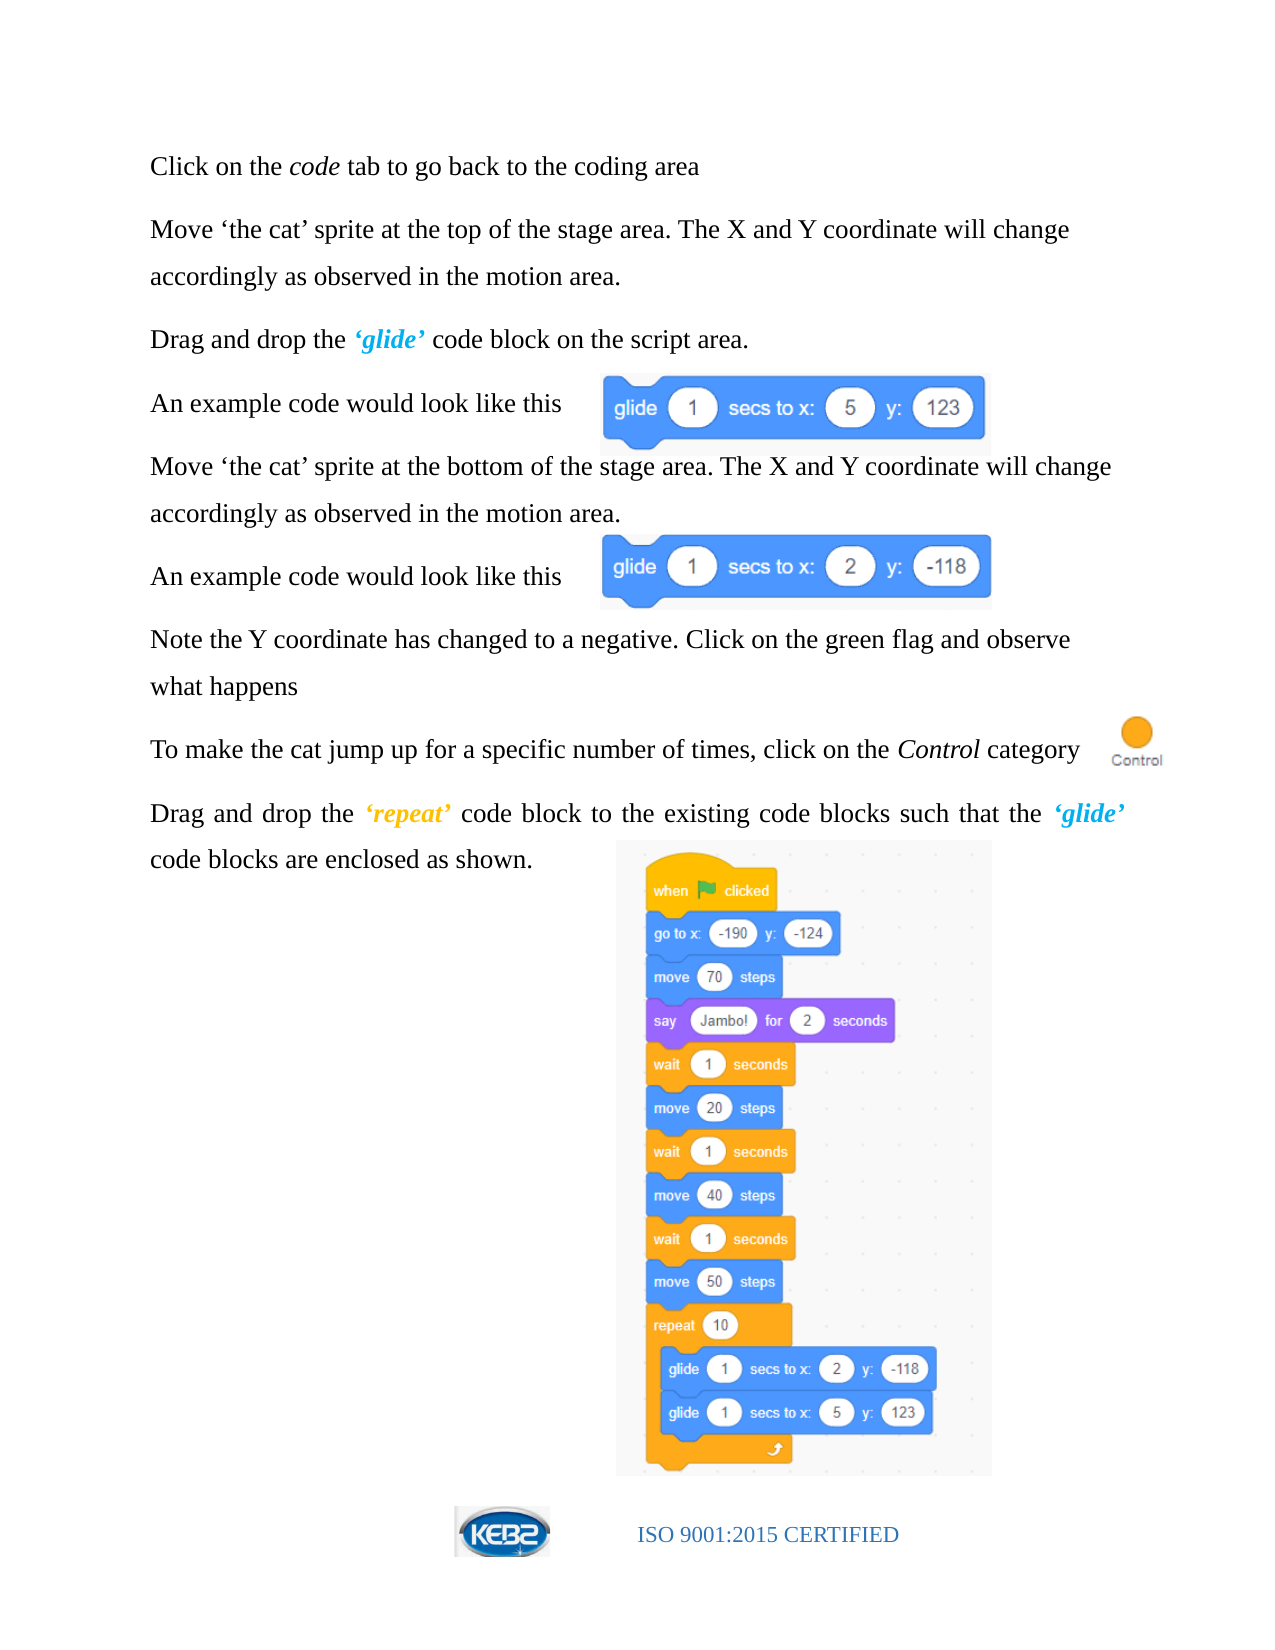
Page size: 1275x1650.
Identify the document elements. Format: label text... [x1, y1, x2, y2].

picture [454, 1506, 549, 1560]
text To make the cat jump up for a specific number of times, click on the Control category [150, 733, 1125, 764]
text An example code would look like this [150, 387, 1125, 418]
picture [616, 874, 993, 1476]
picture [600, 534, 993, 560]
picture [600, 418, 992, 450]
text Drag and drop the ‘repeat’ code block to the existing code blocks such that the ‘glide’ code blocks are enclosed as shown. [150, 797, 1125, 874]
text Note the Y coordinate has changed to a negative. Click on the green flag and observe what happens [150, 623, 1125, 701]
picture [600, 373, 992, 387]
text Click on the code tab to go back to the coding area [150, 150, 1125, 181]
text An example code would look like this [150, 560, 1125, 591]
picture [600, 591, 993, 610]
picture [1100, 712, 1173, 777]
text Move ‘the cat’ sprite at the bottom of the stage area. The X and Y coordinate will change accordingly as observed in the motion area. [150, 450, 1125, 528]
text Drag and drop the ‘glide’ code block on the script area. [150, 323, 1125, 354]
text Move ‘the cat’ sprite at the top of the stage area. The X and Y coordinate will change accordingly as observed in the motion area. [150, 213, 1125, 291]
